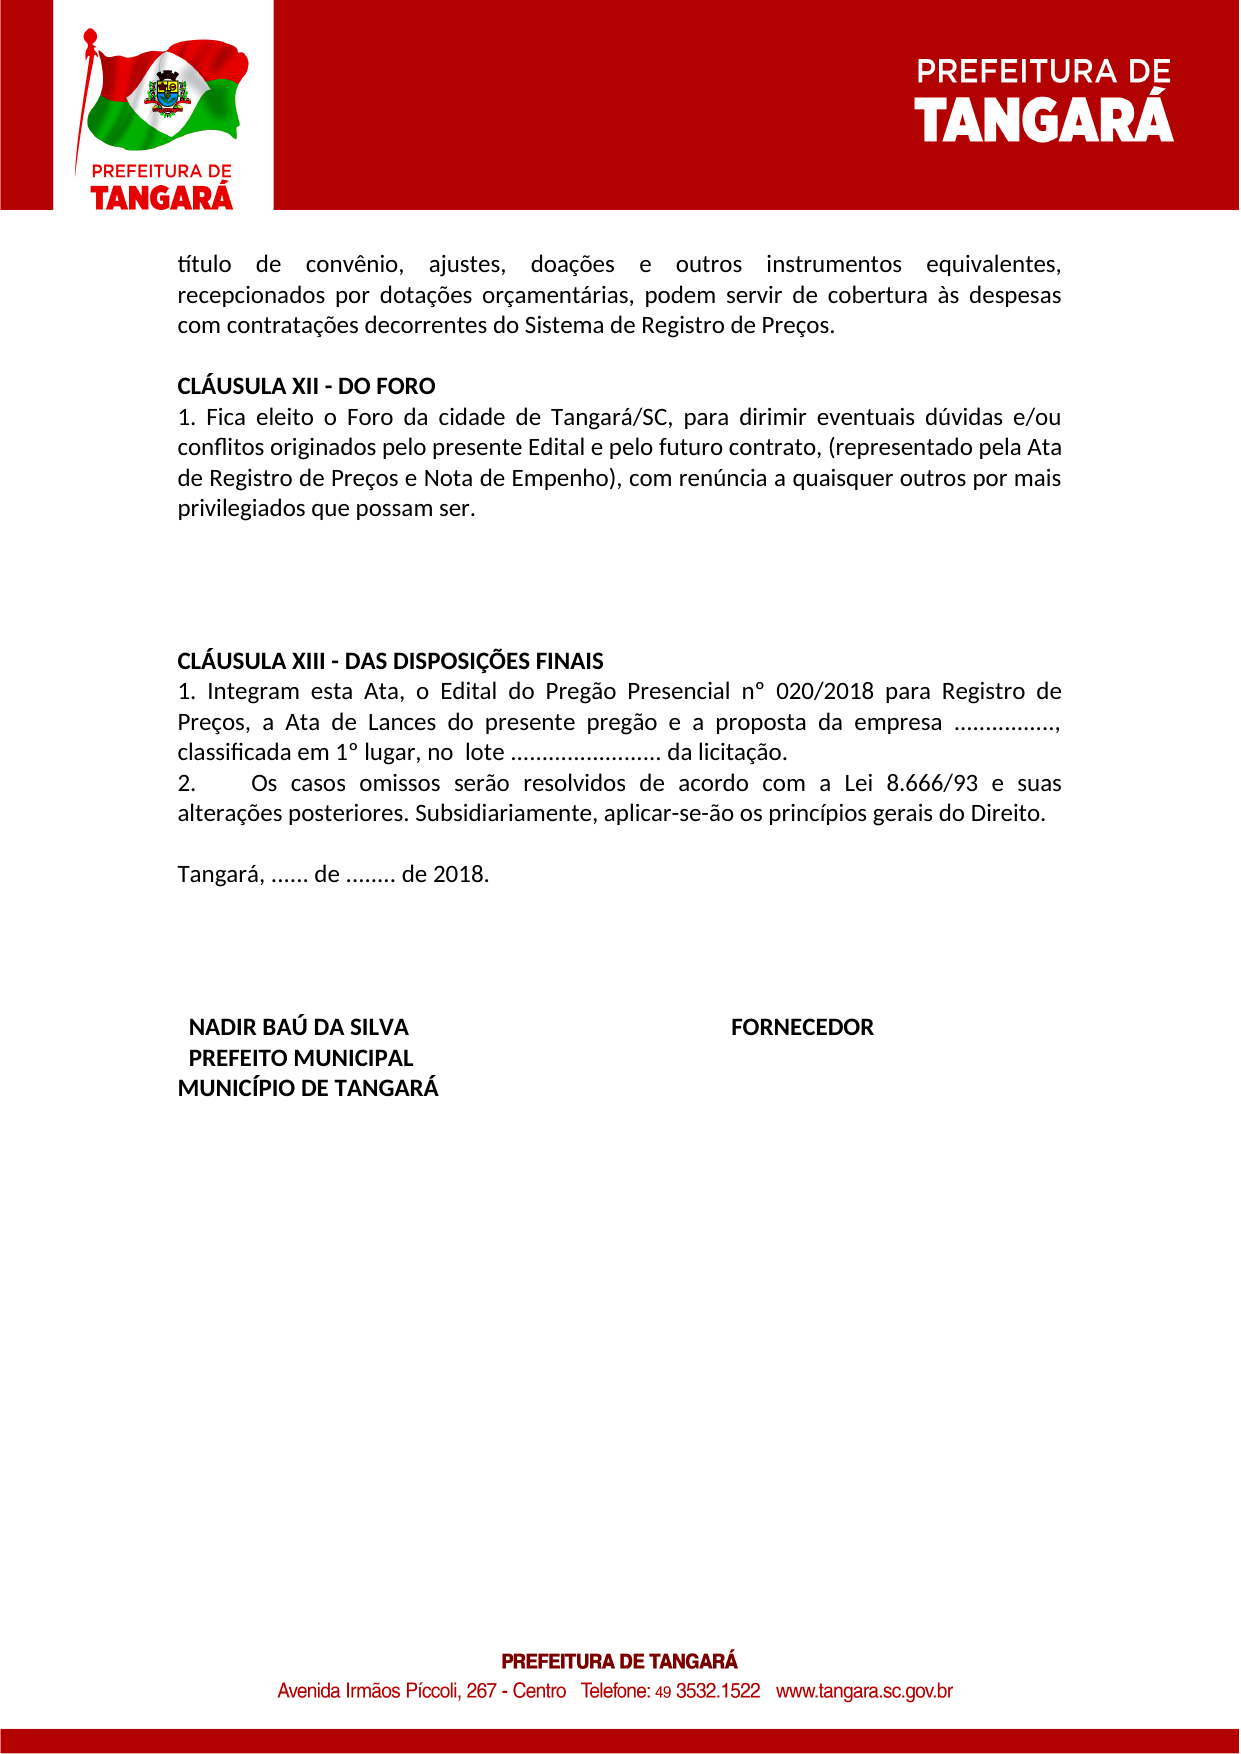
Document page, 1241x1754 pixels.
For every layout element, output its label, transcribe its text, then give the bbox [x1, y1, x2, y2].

picture [0, 0, 1239, 210]
text 1. Integram esta Ata, o Edital do Pregão Presencial nº 020/2018 para Registro de Preços, a Ata de Lances do presente pregão e a proposta da empresa ................, classificada em 1º lugar, no lote ........................ da licitação. [177, 676, 1063, 767]
text 2. Os casos omissos serão resolvidos de acordo com a Lei 8.666/93 e suas alterações posteriores. Subsidiariamente, aplicar-se-ão os princípios gerais do Direito. [177, 767, 1063, 828]
text NADIR BAÚ DA SILVA FORNECEDOR [177, 1011, 1063, 1042]
text Tangará, ...... de ........ de 2018. [177, 859, 1063, 889]
text MUNICÍPIO DE TANGARÁ [177, 1072, 1063, 1103]
text CLÁUSULA XIII - DAS DISPOSIÇÕES FINAIS [177, 645, 1063, 676]
text CLÁUSULA XII - DO FORO [177, 370, 1063, 401]
text PREFEITO MUNICIPAL [177, 1042, 1063, 1072]
text 1. Fica eleito o Foro da cidade de Tangará/SC, para dirimir eventuais dúvidas e/ou conflitos originados pelo presente Edital e pelo futuro contrato, (representado pela Ata de Registro de Preços e Nota de Empenho), com renúncia a quaisquer outros por mais privilegiados que possam ser. [177, 401, 1063, 523]
picture [0, 1616, 1239, 1754]
